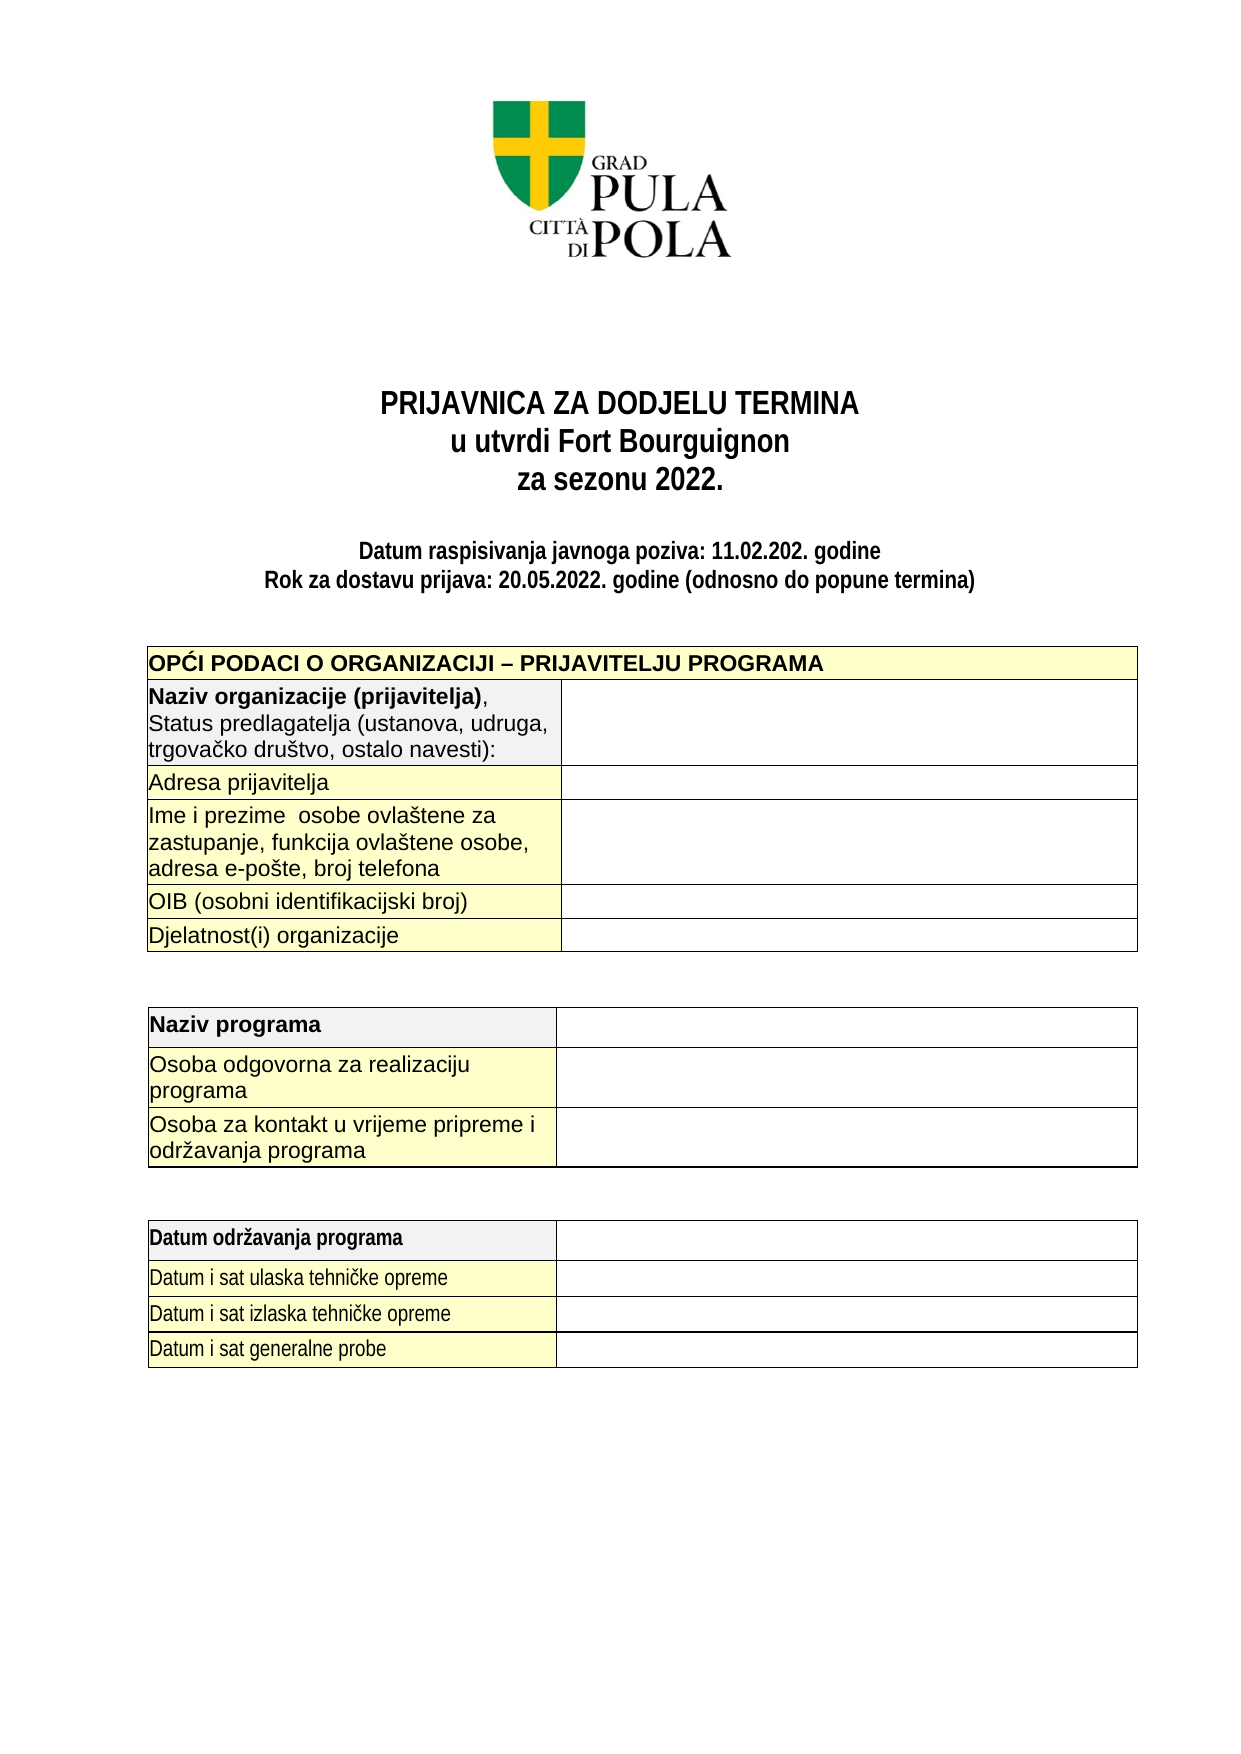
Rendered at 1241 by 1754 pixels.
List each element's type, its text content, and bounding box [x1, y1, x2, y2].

table_cell Djelatnost(i) organizacije [148, 919, 561, 951]
picture [454, 71, 762, 291]
table_cell [562, 885, 1137, 918]
table_cell [562, 919, 1137, 951]
text Datum raspisivanja javnoga poziva: 11.02.202. godine [148, 536, 1093, 565]
text u utvrdi Fort Bourguignon [148, 421, 1093, 459]
table_cell Adresa prijavitelja [148, 766, 561, 798]
table_header OPĆI PODACI O ORGANIZACIJI – PRIJAVITELJU PROGRAMA [148, 647, 1137, 679]
table_cell OIB (osobni identifikacijski broj) [148, 885, 561, 918]
table_cell Osoba odgovorna za realizaciju programa [149, 1048, 556, 1107]
table_cell [557, 1297, 1137, 1331]
table_cell Datum i sat izlaska tehničke opreme [149, 1297, 556, 1331]
table_header [557, 1008, 1137, 1047]
table_cell [562, 766, 1137, 798]
table_cell [557, 1048, 1137, 1107]
table_cell Ime i prezime osobe ovlaštene za zastupanje, funkcija ovlaštene osobe, adresa e-pošte, broj telefona [148, 800, 561, 884]
table_cell [557, 1108, 1137, 1166]
table_header Naziv programa [149, 1008, 556, 1047]
table_cell [562, 800, 1137, 884]
subtitle PRIJAVNICA ZA DODJELU TERMINA [148, 383, 1093, 421]
table_cell Datum i sat generalne probe [149, 1333, 556, 1367]
table_cell Osoba za kontakt u vrijeme pripreme i održavanja programa [149, 1108, 556, 1166]
text Rok za dostavu prijava: 20.05.2022. godine (odnosno do popune termina) [148, 565, 1093, 593]
table_cell [562, 680, 1137, 765]
table_cell Naziv organizacije (prijavitelja), Status predlagatelja (ustanova, udruga, trgovačko društvo, ostalo navesti): [148, 680, 561, 765]
table_cell [557, 1261, 1137, 1296]
text za sezonu 2022. [148, 459, 1093, 498]
table_header Datum održavanja programa [149, 1221, 556, 1260]
table_cell Datum i sat ulaska tehničke opreme [149, 1261, 556, 1296]
table_header [557, 1221, 1137, 1260]
table_cell [557, 1333, 1137, 1367]
